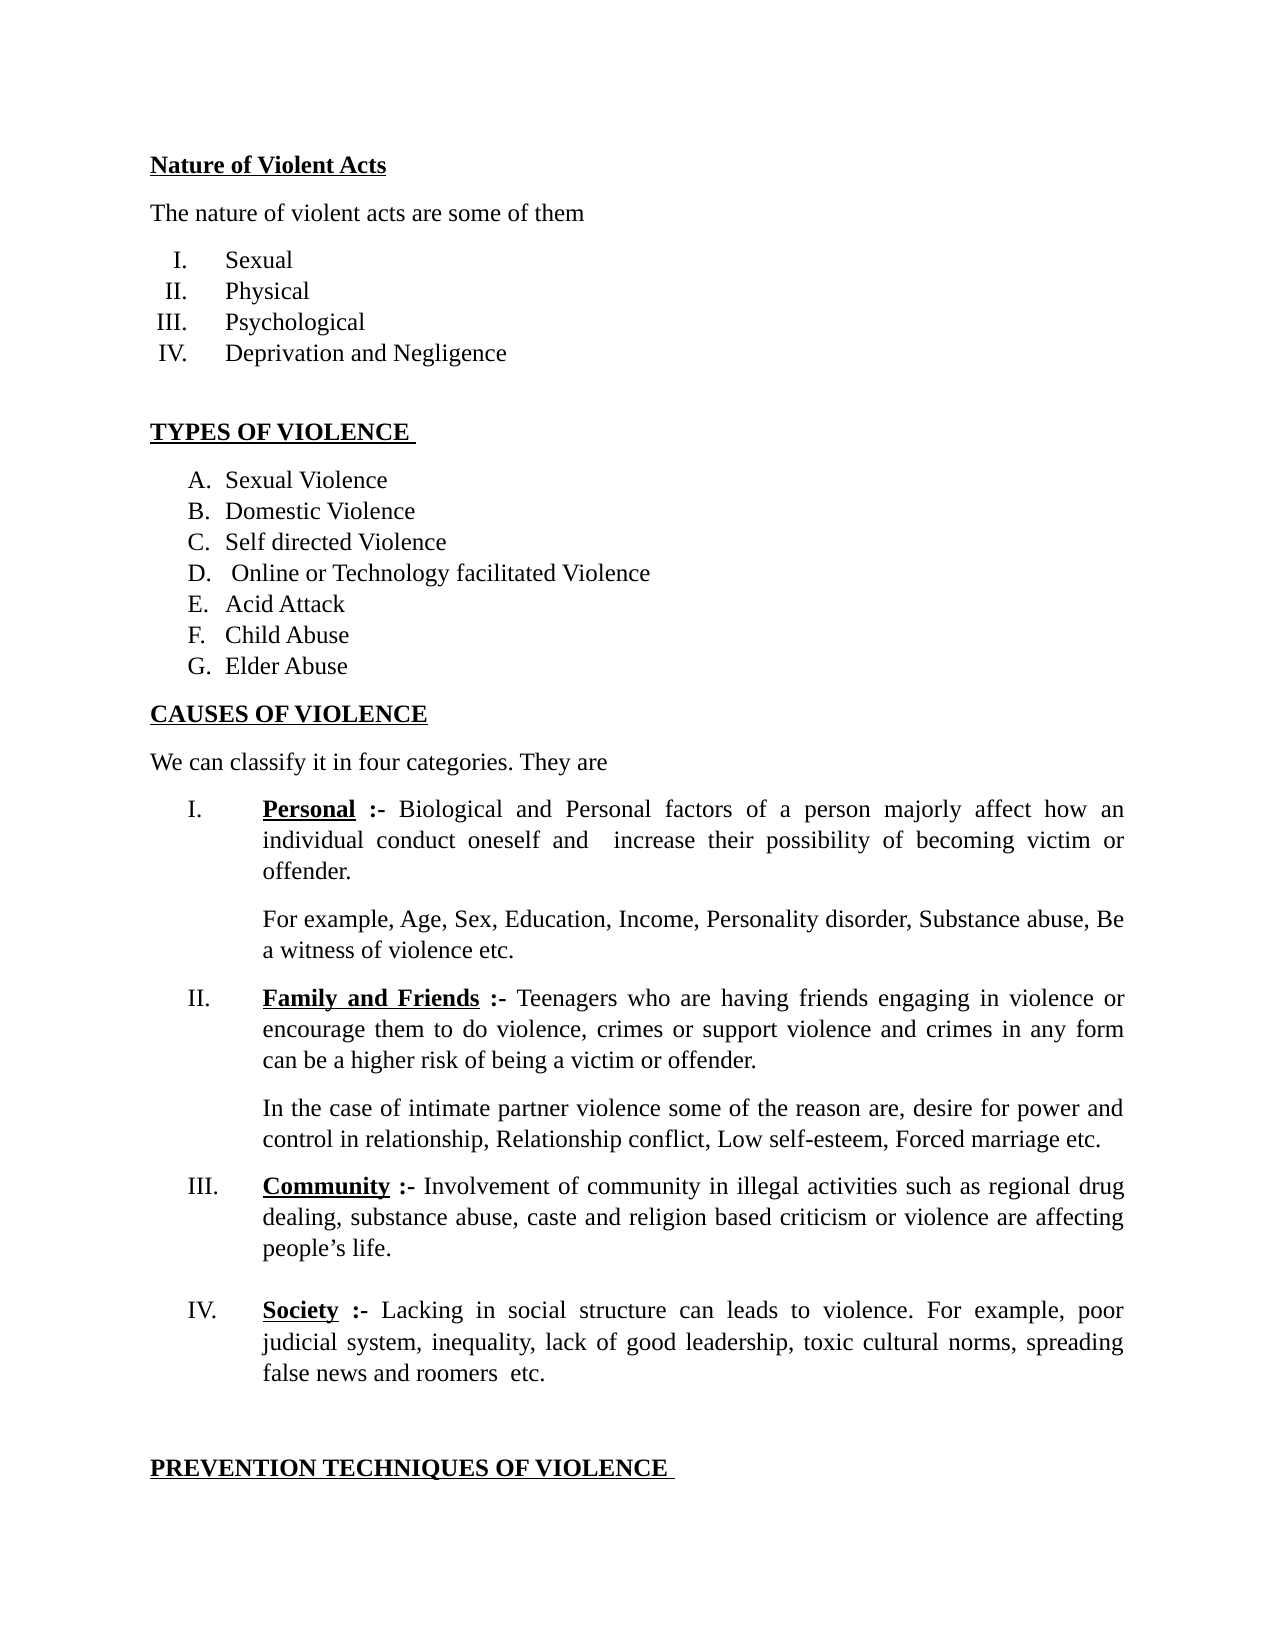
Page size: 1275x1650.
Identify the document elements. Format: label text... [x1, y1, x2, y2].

list Acid Attack [187, 589, 1125, 618]
list Physical [187, 276, 1125, 305]
list Psychological [187, 307, 1125, 336]
list Online or Technology facilitated Violence [187, 558, 1125, 587]
text PREVENTION TECHNIQUES OF VIOLENCE [150, 1453, 1125, 1482]
list Family and Friends :- Teenagers who are having friends engaging in violence or encourage them to do violence, crimes or support violence and crimes in any form can be a higher risk of being a victim or offender. [187, 983, 1125, 1074]
text The nature of violent acts are some of them [150, 198, 1125, 226]
list Domestic Violence [187, 496, 1125, 525]
text In the case of intimate partner violence some of the reason are, desire for power and control in relationship, Relationship conflict, Low self-esteem, Forced marriage etc. [262, 1093, 1125, 1152]
list Self directed Violence [187, 527, 1125, 556]
text Nature of Violent Acts [150, 150, 1125, 179]
list Deprivation and Negligence [187, 338, 1125, 367]
list Child Abuse [187, 620, 1125, 649]
list Society :- Lacking in social structure can leads to violence. For example, poor judicial system, inequality, lack of good leadership, toxic cultural norms, spreading false news and roomers etc. [187, 1296, 1125, 1386]
text TYPES OF VIOLENCE [150, 417, 1125, 446]
text We can classify it in four categories. They are [150, 747, 1125, 775]
list Personal :- Biological and Personal factors of a person majorly affect how an individual conduct oneself and increase their possibility of becoming victim or offender. [187, 794, 1125, 885]
text CAUSES OF VIOLENCE [150, 699, 1125, 728]
text For example, Age, Sex, Education, Income, Personality disorder, Substance abuse, Be a witness of violence etc. [262, 904, 1125, 964]
list Elder Abuse [187, 651, 1125, 680]
list Community :- Involvement of community in illegal activities such as regional drug dealing, substance abuse, caste and religion based criticism or violence are affecting people’s life. [187, 1171, 1125, 1262]
list Sexual Violence [187, 465, 1125, 494]
list Sexual [187, 245, 1125, 274]
